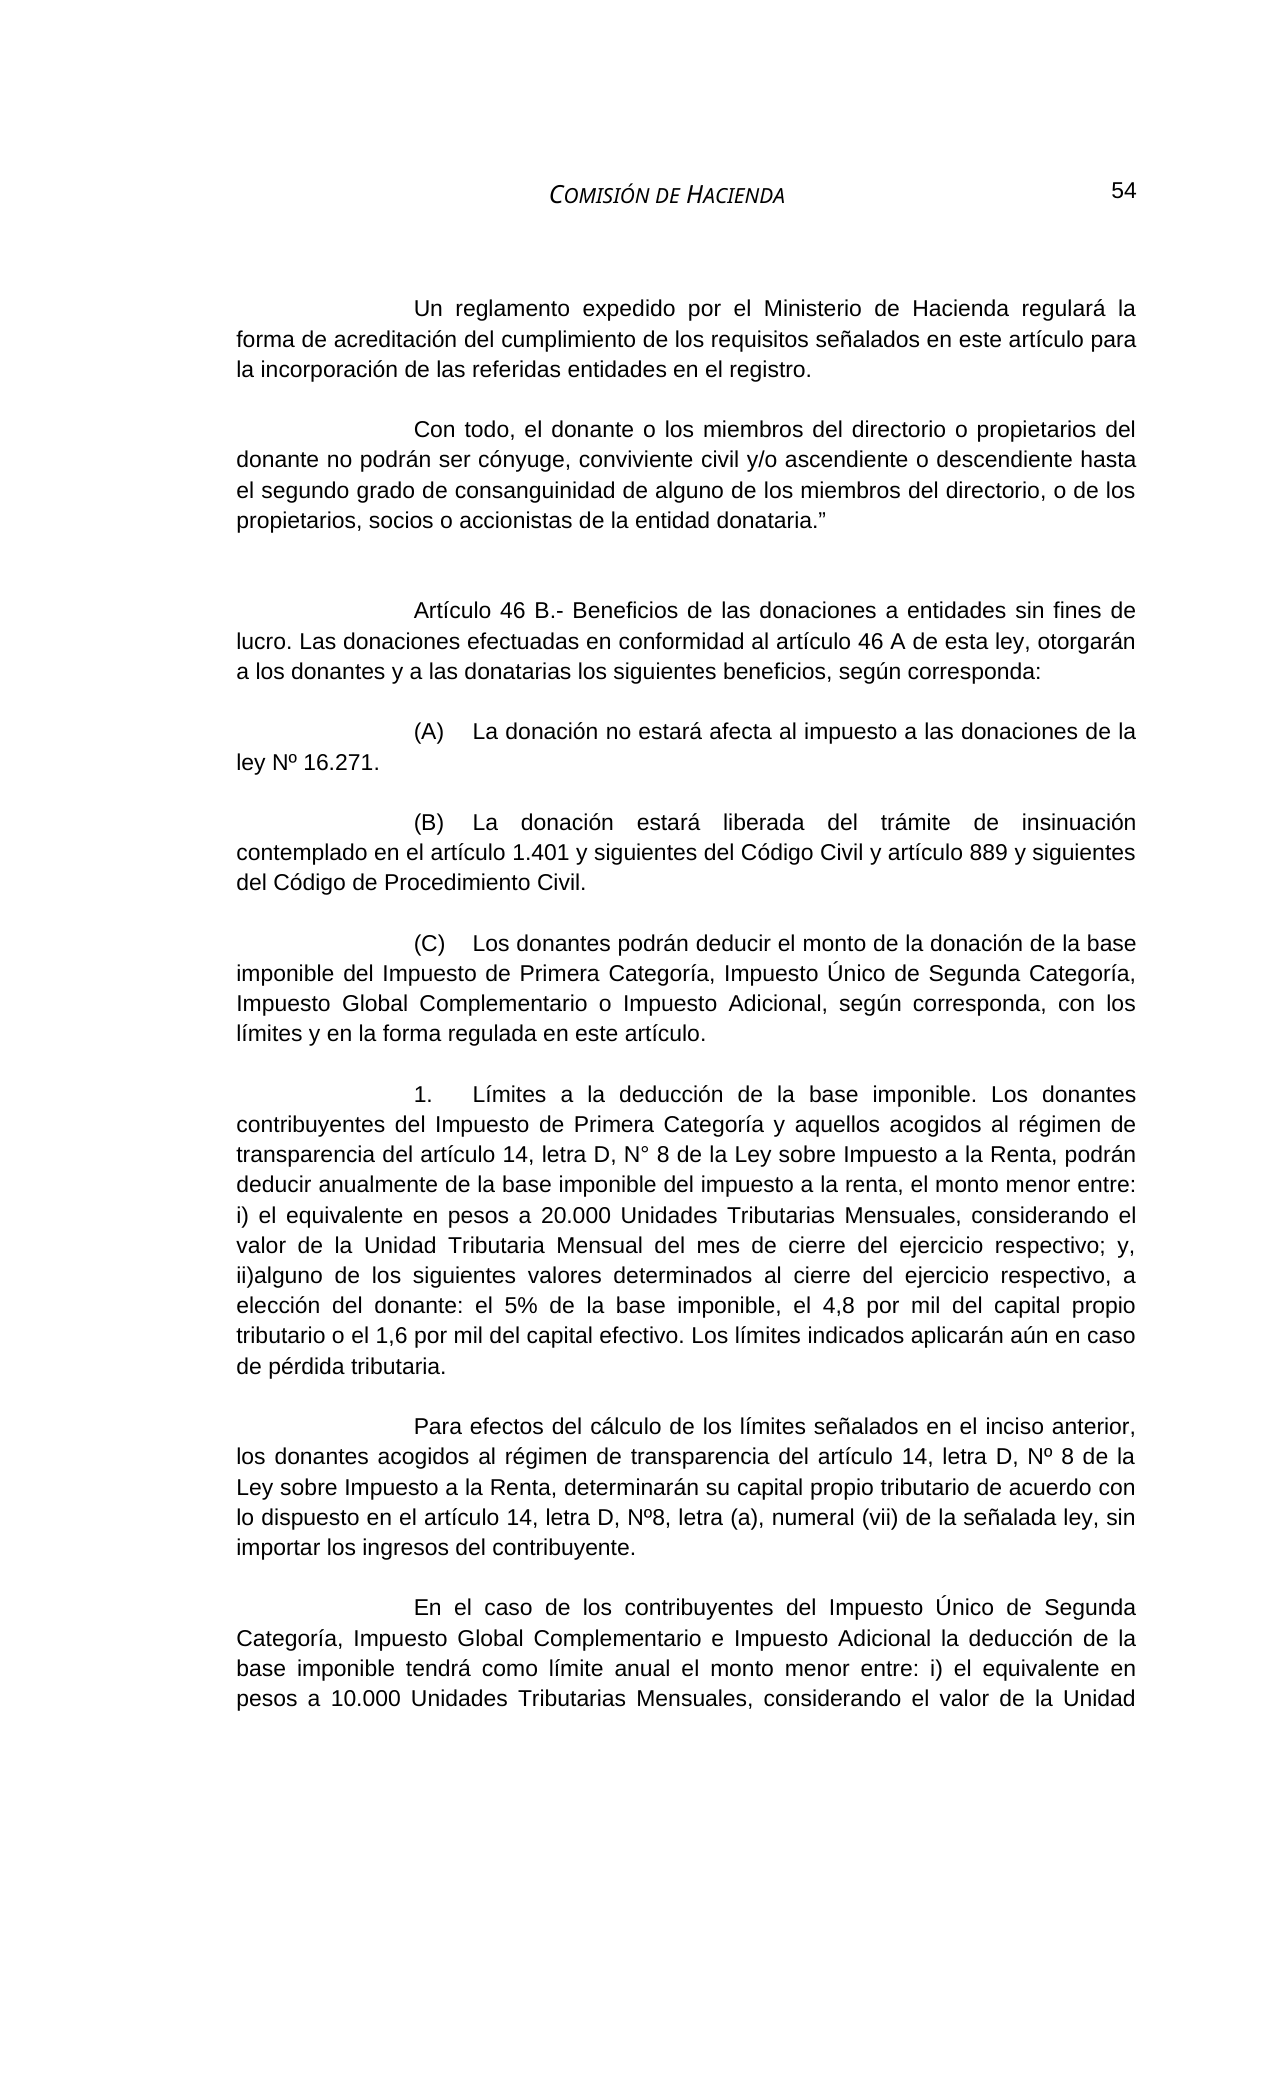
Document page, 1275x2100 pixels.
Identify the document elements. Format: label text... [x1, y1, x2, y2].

text (A) La donación no estará afecta al impuesto a las donaciones de la ley Nº 16.271. [236, 718, 1137, 775]
text (C) Los donantes podrán deducir el monto de la donación de la base imponible del Impuesto de Primera Categoría, Impuesto Único de Segunda Categoría, Impuesto Global Complementario o Impuesto Adicional, según corresponda, con los límites y en la forma regulada en este artículo. [236, 930, 1137, 1047]
text (B) La donación estará liberada del trámite de insinuación contemplado en el artículo 1.401 y siguientes del Código Civil y artículo 889 y siguientes del Código de Procedimiento Civil. [236, 809, 1137, 896]
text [236, 1594, 1137, 1711]
text Para efectos del cálculo de los límites señalados en el inciso anterior, los donantes acogidos al régimen de transparencia del artículo 14, letra D, Nº 8 de la Ley sobre Impuesto a la Renta, determinarán su capital propio tributario de acuerdo con lo dispuesto en el artículo 14, letra D, Nº8, letra (a), numeral (vii) de la señalada ley, sin importar los ingresos del contribuyente. [236, 1413, 1137, 1560]
text Artículo 46 B.- Beneficios de las donaciones a entidades sin fines de lucro. Las donaciones efectuadas en conformidad al artículo 46 A de esta ley, otorgarán a los donantes y a las donatarias los siguientes beneficios, según corresponda: [236, 597, 1137, 684]
text 1. Límites a la deducción de la base imponible. Los donantes contribuyentes del Impuesto de Primera Categoría y aquellos acogidos al régimen de transparencia del artículo 14, letra D, N° 8 de la Ley sobre Impuesto a la Renta, podrán deducir anualmente de la base imponible del impuesto a la renta, el monto menor entre: i) el equivalente en pesos a 20.000 Unidades Tributarias Mensuales, considerando el valor de la Unidad Tributaria Mensual del mes de cierre del ejercicio respectivo; y, ii)alguno de los siguientes valores determinados al cierre del ejercicio respectivo, a elección del donante: el 5% de la base imponible, el 4,8 por mil del capital propio tributario o el 1,6 por mil del capital efectivo. Los límites indicados aplicarán aún en caso de pérdida tributaria. [236, 1081, 1137, 1379]
text Un reglamento expedido por el Ministerio de Hacienda regulará la forma de acreditación del cumplimiento de los requisitos señalados en este artículo para la incorporación de las referidas entidades en el registro. [236, 295, 1137, 382]
text Con todo, el donante o los miembros del directorio o propietarios del donante no podrán ser cónyuge, conviviente civil y/o ascendiente o descendiente hasta el segundo grado de consanguinidad de alguno de los miembros del directorio, o de los propietarios, socios o accionistas de la entidad donataria.” [236, 416, 1137, 533]
